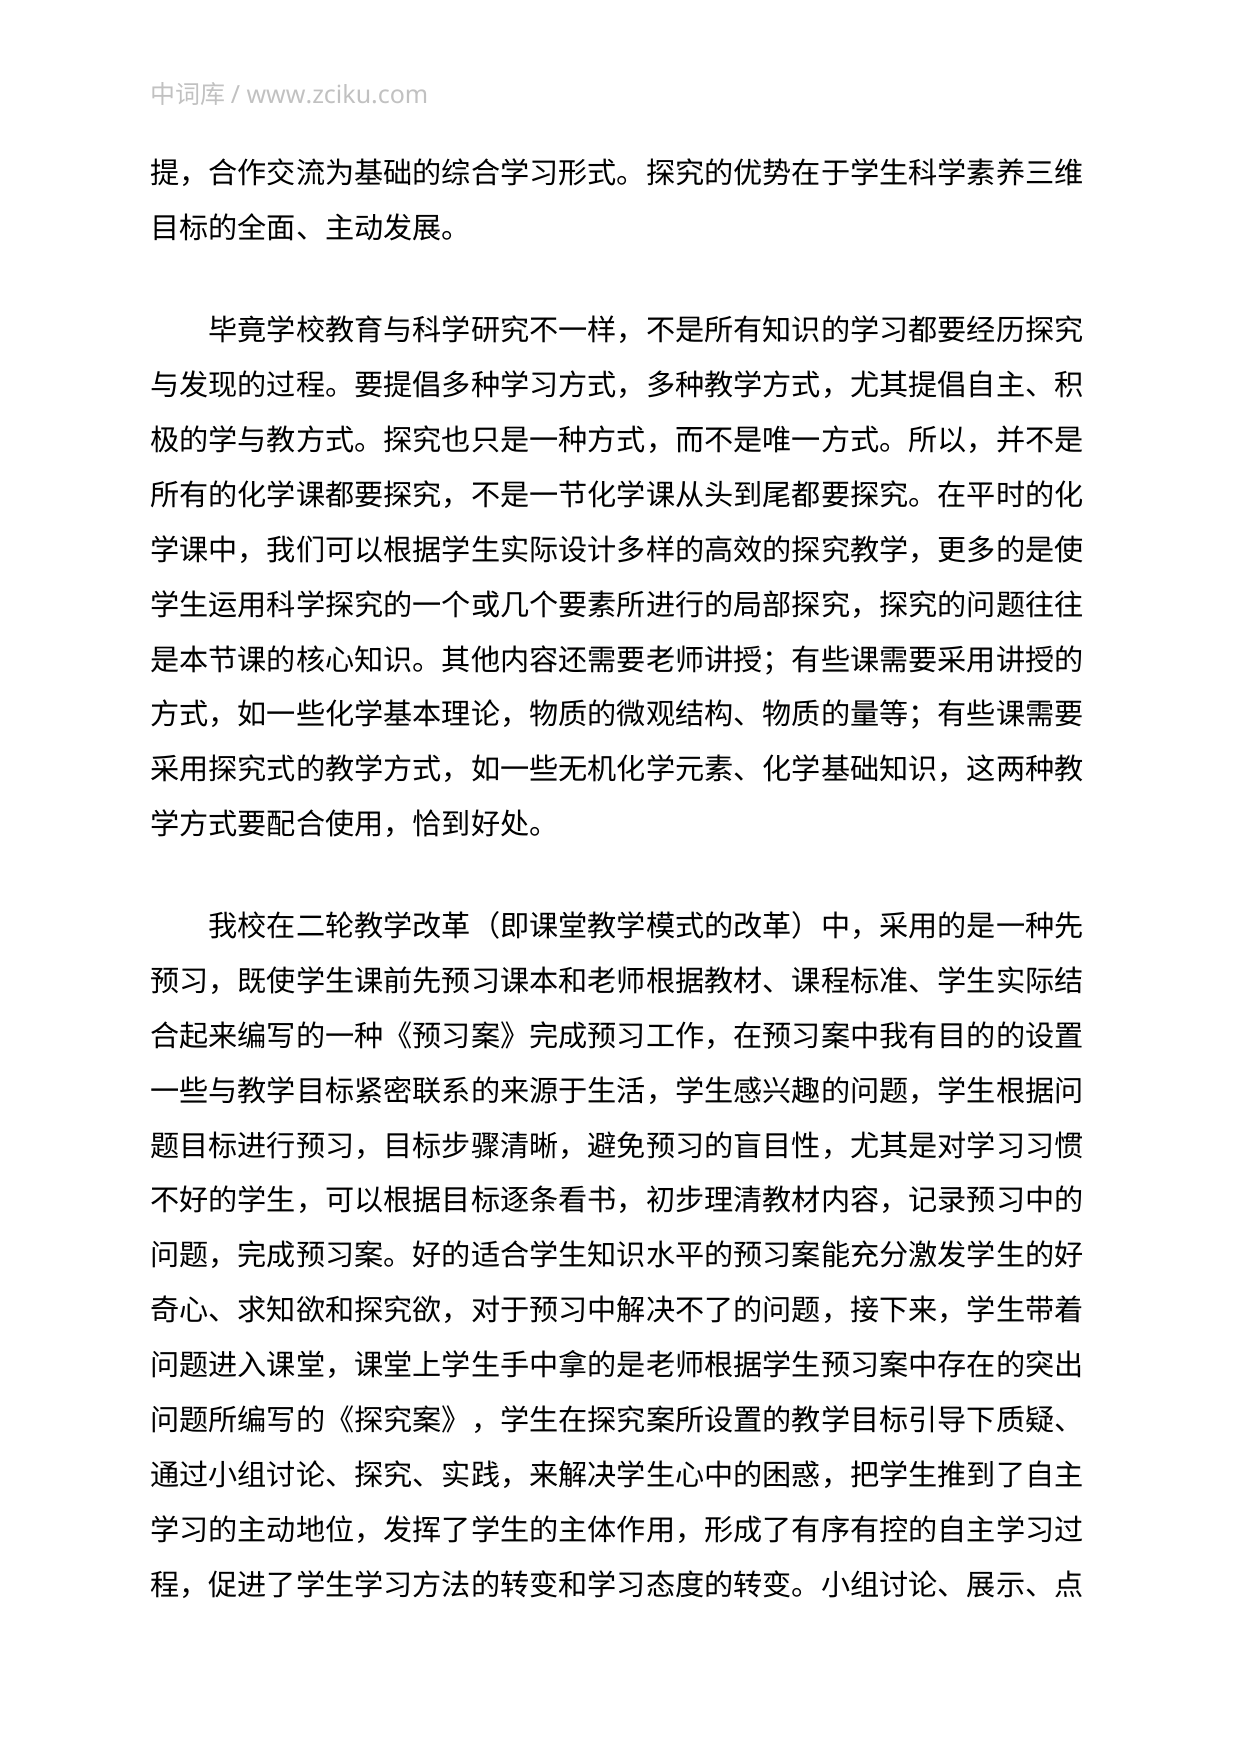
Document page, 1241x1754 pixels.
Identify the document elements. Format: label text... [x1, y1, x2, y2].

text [150, 150, 1090, 247]
text 毕竟学校教育与科学研究不一样，不是所有知识的学习都要经历探究与发现的过程。要提倡多种学习方式，多种教学方式，尤其提倡自主、积极的学与教方式。探究也只是一种方式，而不是唯一方式。所以，并不是所有的化学课都要探究，不是一节化学课从头到尾都要探究。在平时的化学课中，我们可以根据学生实际设计多样的高效的探究教学，更多的是使学生运用科学探究的一个或几个要素所进行的局部探究，探究的问题往往是本节课的核心知识。其他内容还需要老师讲授；有些课需要采用讲授的方式，如一些化学基本理论，物质的微观结构、物质的量等；有些课需要采用探究式的教学方式，如一些无机化学元素、化学基础知识，这两种教学方式要配合使用，恰到好处。 [150, 307, 1090, 843]
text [150, 902, 1090, 1603]
